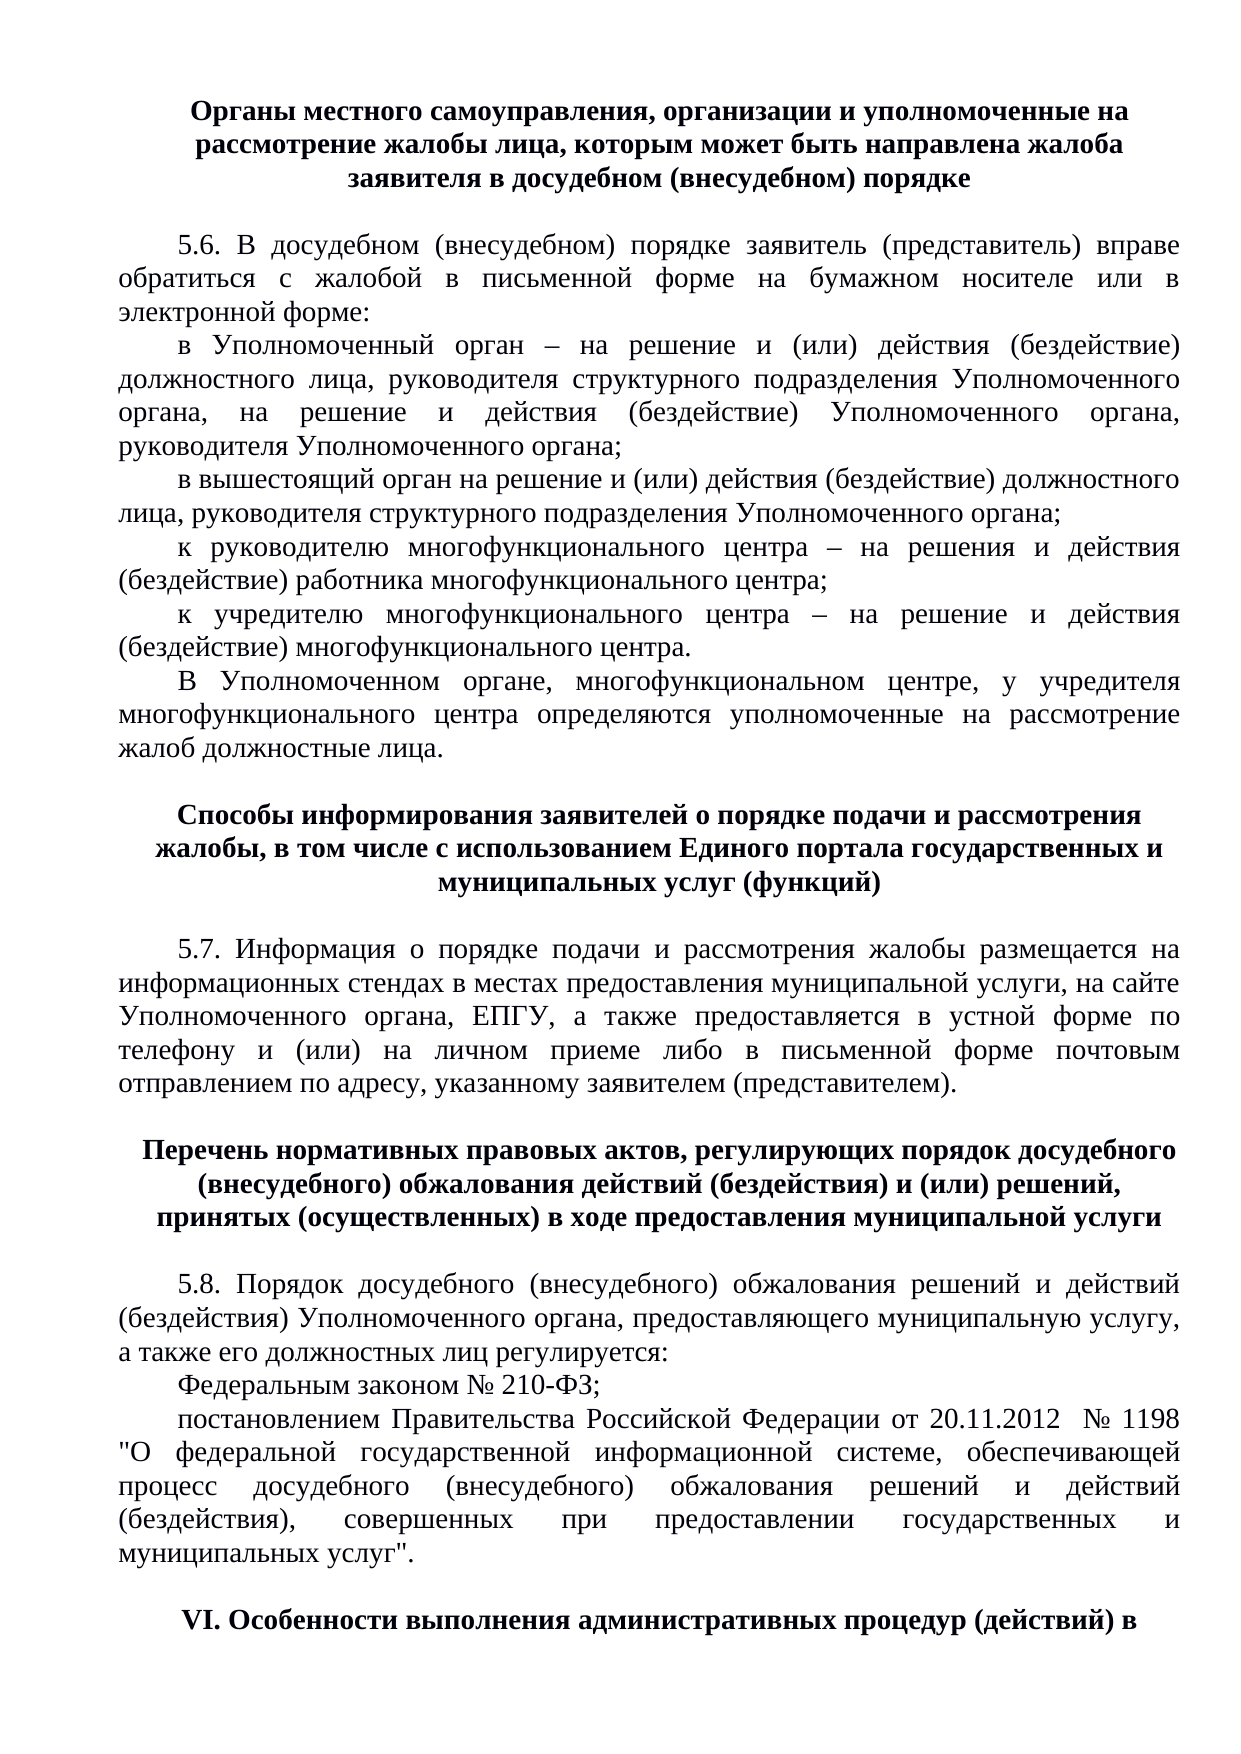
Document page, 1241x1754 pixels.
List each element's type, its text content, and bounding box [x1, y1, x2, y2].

text 5.6. В досудебном (внесудебном) порядке заявитель (представитель) вправе обратиться с жалобой в письменной форме на бумажном носителе или в электронной форме: [118, 227, 1181, 327]
text в Уполномоченный орган – на решение и (или) действия (бездействие) должностного лица, руководителя структурного подразделения Уполномоченного органа, на решение и действия (бездействие) Уполномоченного органа, руководителя Уполномоченного органа; [118, 327, 1181, 462]
text Федеральным законом № 210-ФЗ; [118, 1367, 1181, 1401]
text к руководителю многофункционального центра – на решения и действия (бездействие) работника многофункционального центра; [118, 529, 1181, 596]
text 5.7. Информация о порядке подачи и рассмотрения жалобы размещается на информационных стендах в местах предоставления муниципальной услуги, на сайте Уполномоченного органа, ЕПГУ, а также предоставляется в устной форме по телефону и (или) на личном приеме либо в письменной форме почтовым отправлением по адресу, указанному заявителем (представителем). [118, 931, 1181, 1099]
text к учредителю многофункционального центра – на решение и действия (бездействие) многофункционального центра. [118, 596, 1181, 663]
text постановлением Правительства Российской Федерации от 20.11.2012 № 1198 "О федеральной государственной информационной системе, обеспечивающей процесс досудебного (внесудебного) обжалования решений и действий (бездействия), совершенных при предоставлении государственных и муниципальных услуг". [118, 1401, 1181, 1568]
subtitle Перечень нормативных правовых актов, регулирующих порядок досудебного (внесудебного) обжалования действий (бездействия) и (или) решений, принятых (осуществленных) в ходе предоставления муниципальной услуги [138, 1132, 1181, 1233]
subtitle Органы местного самоуправления, организации и уполномоченные на рассмотрение жалобы лица, которым может быть направлена жалоба заявителя в досудебном (внесудебном) порядке [138, 93, 1181, 193]
subtitle Способы информирования заявителей о порядке подачи и рассмотрения жалобы, в том числе с использованием Единого портала государственных и муниципальных услуг (функций) [138, 797, 1181, 898]
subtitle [138, 1602, 1181, 1636]
text 5.8. Порядок досудебного (внесудебного) обжалования решений и действий (бездействия) Уполномоченного органа, предоставляющего муниципальную услугу, а также его должностных лиц регулируется: [118, 1267, 1181, 1367]
text в вышестоящий орган на решение и (или) действия (бездействие) должностного лица, руководителя структурного подразделения Уполномоченного органа; [118, 462, 1181, 529]
text В Уполномоченном органе, многофункциональном центре, у учредителя многофункционального центра определяются уполномоченные на рассмотрение жалоб должностные лица. [118, 663, 1181, 763]
